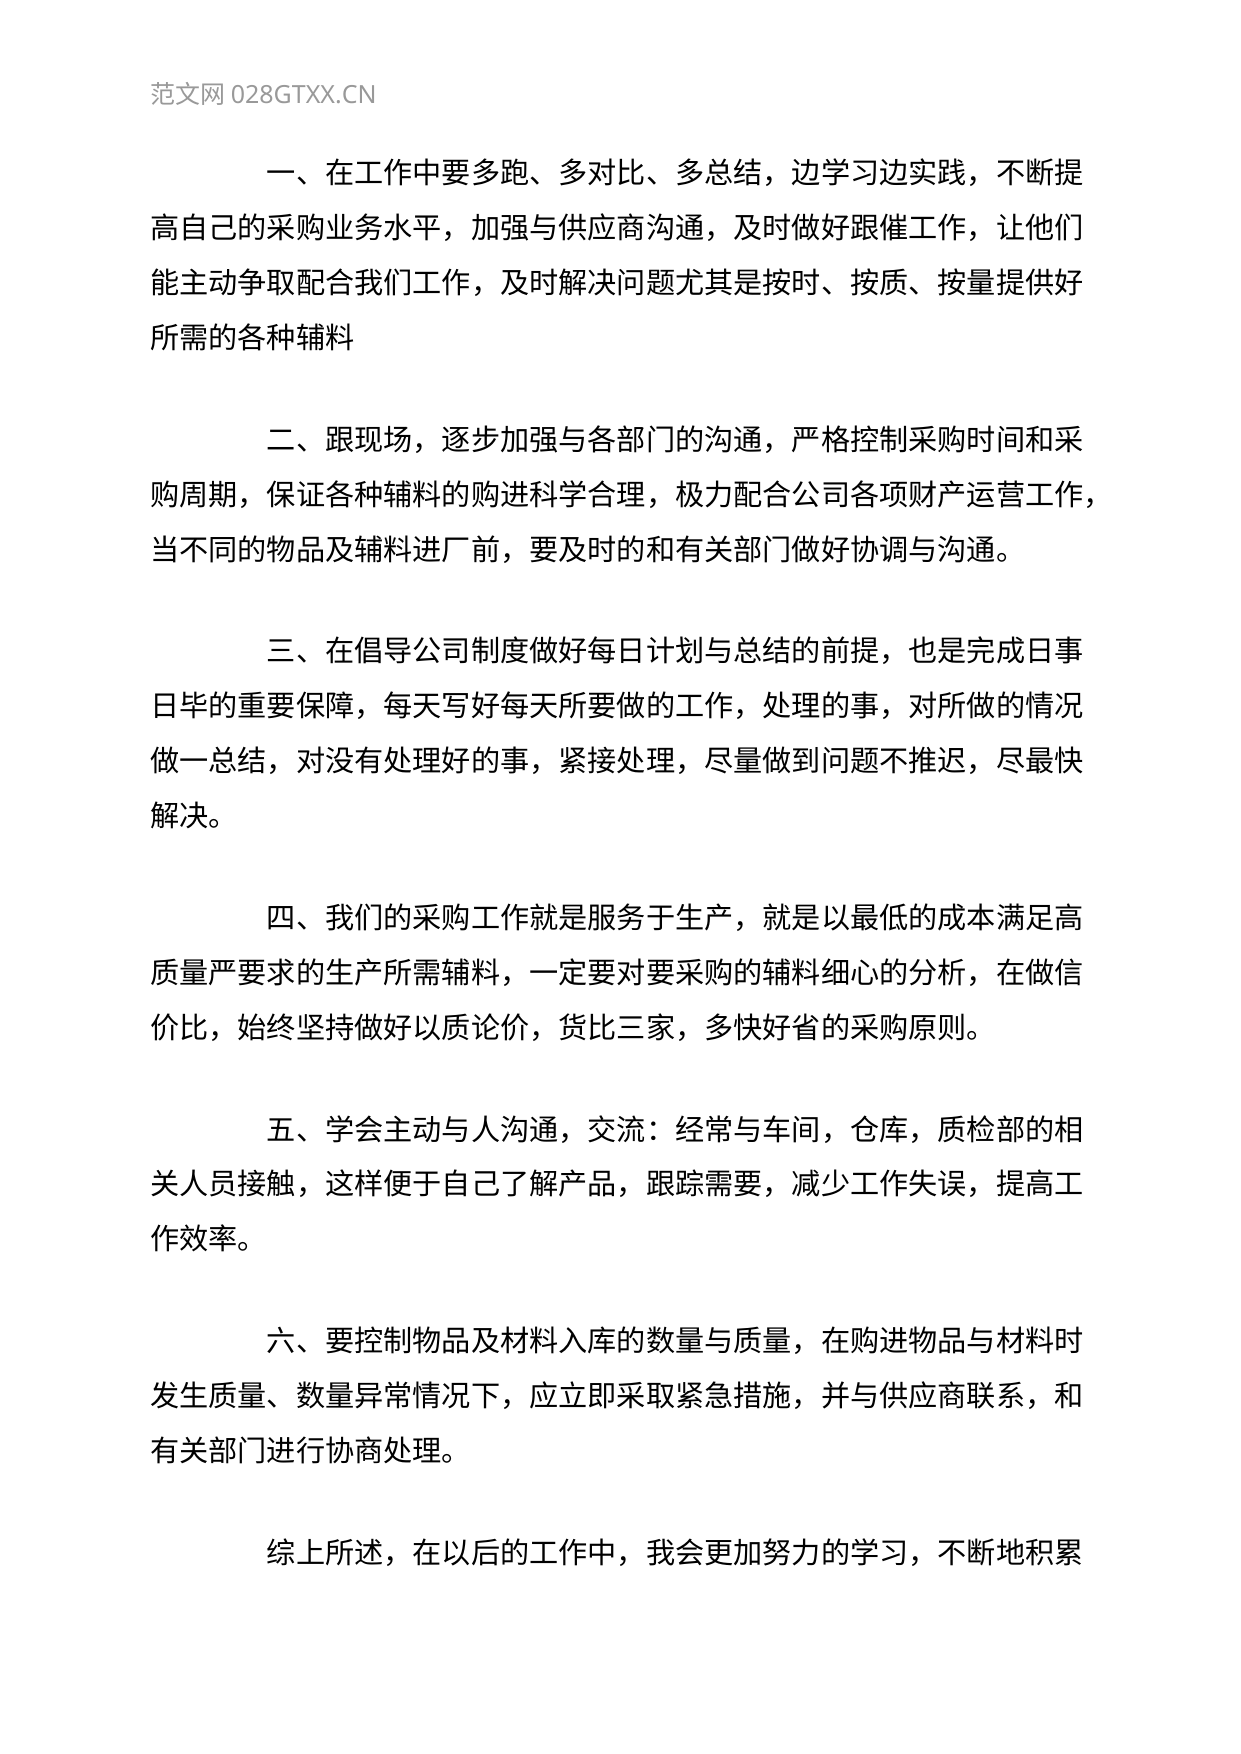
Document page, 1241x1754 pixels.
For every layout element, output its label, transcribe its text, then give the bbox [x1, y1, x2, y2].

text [150, 1529, 1090, 1571]
text 二、跟现场，逐步加强与各部门的沟通，严格控制采购时间和采购周期，保证各种辅料的购进科学合理，极力配合公司各项财产运营工作，当不同的物品及辅料进厂前，要及时的和有关部门做好协调与沟通。 [150, 416, 1090, 568]
text 一、在工作中要多跑、多对比、多总结，边学习边实践，不断提高自己的采购业务水平，加强与供应商沟通，及时做好跟催工作，让他们能主动争取配合我们工作，及时解决问题尤其是按时、按质、按量提供好所需的各种辅料 [150, 150, 1090, 357]
text 五、学会主动与人沟通，交流：经常与车间，仓库，质检部的相关人员接触，这样便于自己了解产品，跟踪需要，减少工作失误，提高工作效率。 [150, 1106, 1090, 1258]
text 四、我们的采购工作就是服务于生产，就是以最低的成本满足高质量严要求的生产所需辅料，一定要对要采购的辅料细心的分析，在做信价比，始终坚持做好以质论价，货比三家，多快好省的采购原则。 [150, 894, 1090, 1047]
text 三、在倡导公司制度做好每日计划与总结的前提，也是完成日事日毕的重要保障，每天写好每天所要做的工作，处理的事，对所做的情况做一总结，对没有处理好的事，紧接处理，尽量做到问题不推迟，尽最快解决。 [150, 628, 1090, 835]
text 六、要控制物品及材料入库的数量与质量，在购进物品与材料时发生质量、数量异常情况下，应立即采取紧急措施，并与供应商联系，和有关部门进行协商处理。 [150, 1318, 1090, 1470]
